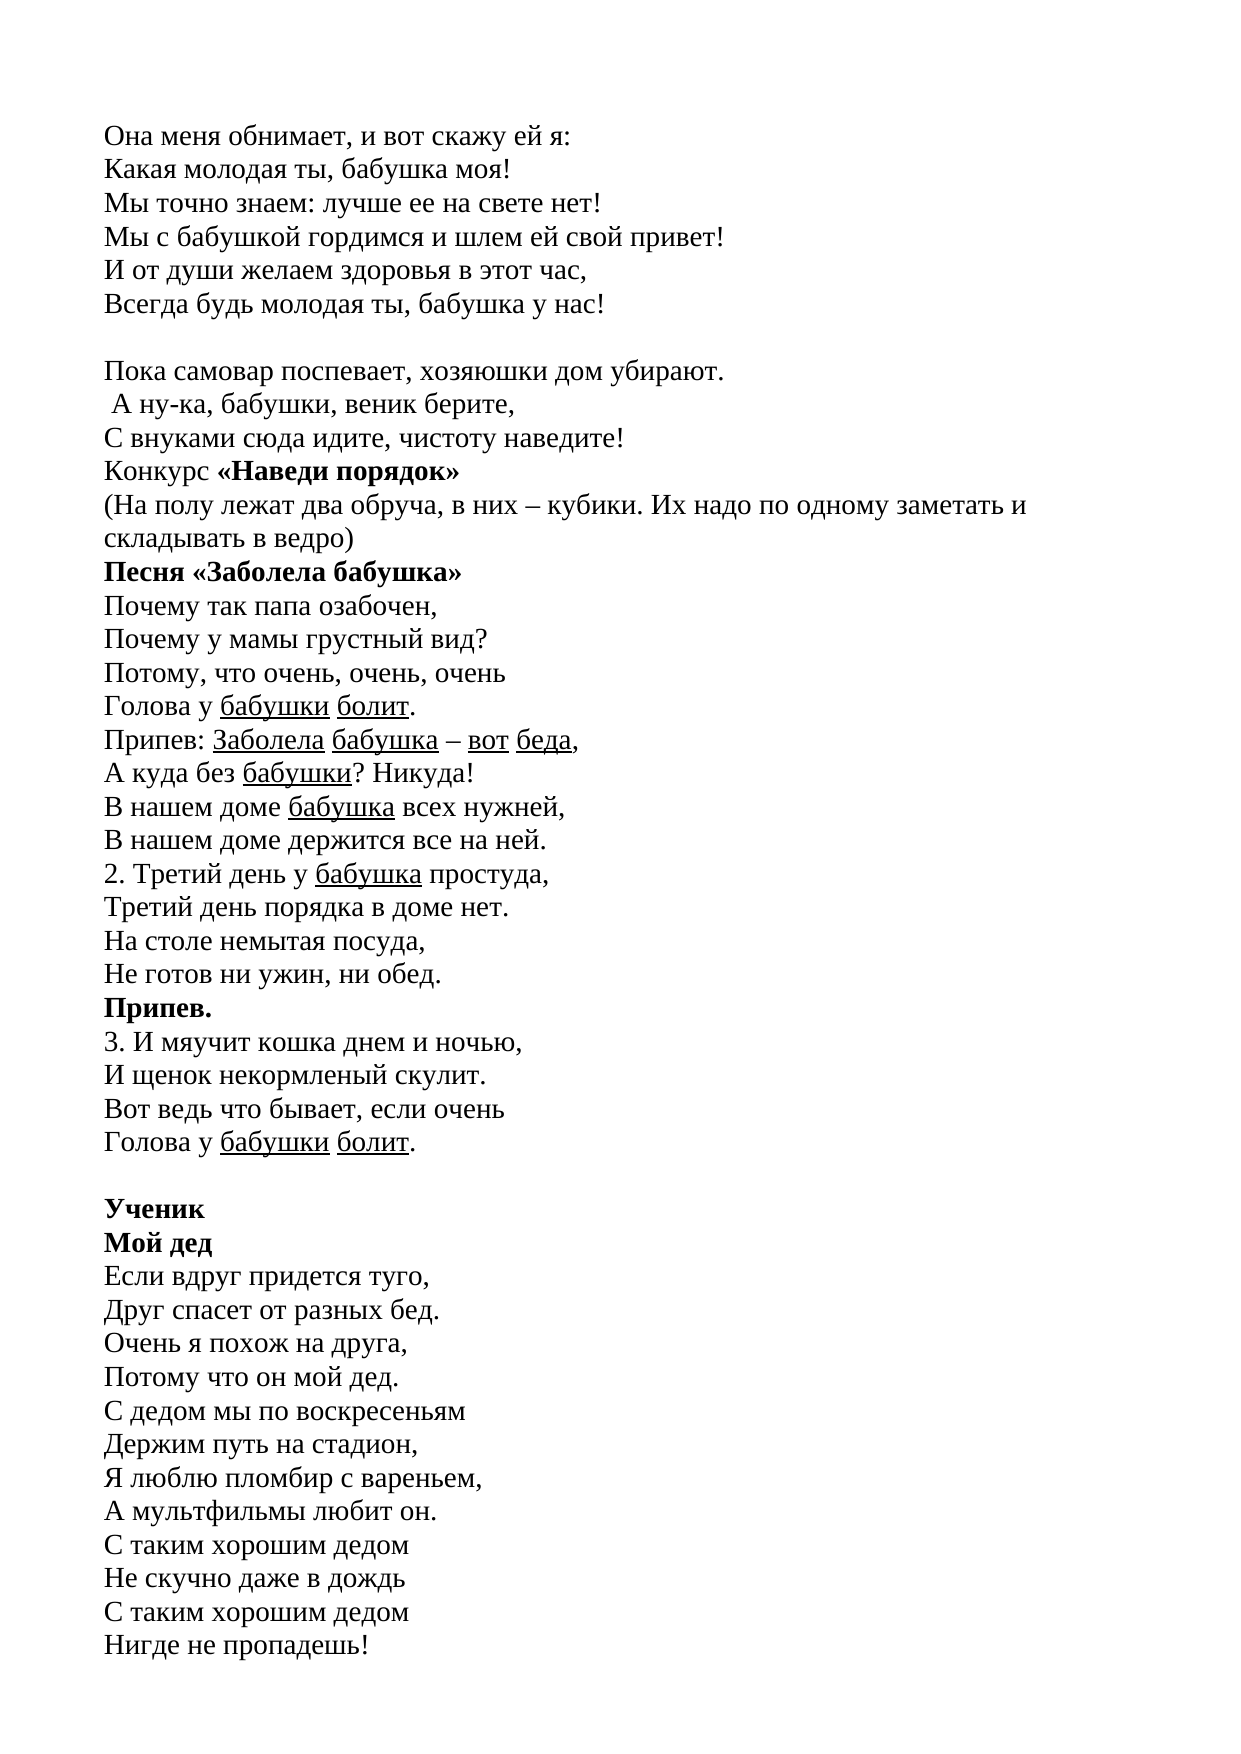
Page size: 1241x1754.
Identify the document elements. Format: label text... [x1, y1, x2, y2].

text Припев. [103, 990, 1152, 1024]
text А ну-ка, бабушки, веник берите, [103, 386, 1152, 420]
text А куда без бабушки? Никуда! [103, 755, 1152, 789]
text Потому, что очень, очень, очень [103, 655, 1152, 688]
text Мой дед Если вдруг придется туго, Друг спасет от разных бед. Очень я похож на друга, Потому что он мой дед. С дедом мы по воскресеньям Держим путь на стадион, Я люблю пломбир с вареньем, А мультфильмы любит он. [103, 1225, 1152, 1527]
text Третий день порядка в доме нет. [103, 889, 1152, 923]
text Вот ведь что бывает, если очень [103, 1091, 1152, 1124]
text Припев: Заболела бабушка – вот беда, [103, 722, 1152, 755]
text Почему так папа озабочен, [103, 588, 1152, 621]
text (На полу лежат два обруча, в них – кубики. Их надо по одному заметать и складывать в ведро) [103, 487, 1152, 554]
text В нашем доме держится все на ней. [103, 822, 1152, 856]
text Голова у бабушки болит. [103, 1124, 1152, 1158]
text Не готов ни ужин, ни обед. [103, 957, 1152, 990]
text С таким хорошим дедом Не скучно даже в дождь С таким хорошим дедом Нигде не пропадешь! [103, 1527, 1152, 1661]
text Ученик [103, 1191, 1152, 1225]
text 3. И мяучит кошка днем и ночью, [103, 1024, 1152, 1057]
text В нашем доме бабушка всех нужней, [103, 789, 1152, 822]
text На столе немытая посуда, [103, 923, 1152, 957]
text С внуками сюда идите, чистоту наведите! [103, 420, 1152, 453]
text Голова у бабушки болит. [103, 688, 1152, 722]
text И щенок некормленый скулит. [103, 1057, 1152, 1091]
text Конкурс «Наведи порядок» [103, 453, 1152, 487]
text Пока самовар поспевает, хозяюшки дом убирают. [103, 353, 1152, 386]
text 2. Третий день у бабушка простуда, [103, 856, 1152, 889]
text Почему у мамы грустный вид? [103, 621, 1152, 655]
text Песня «Заболела бабушка» [103, 554, 1152, 588]
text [103, 118, 1152, 319]
